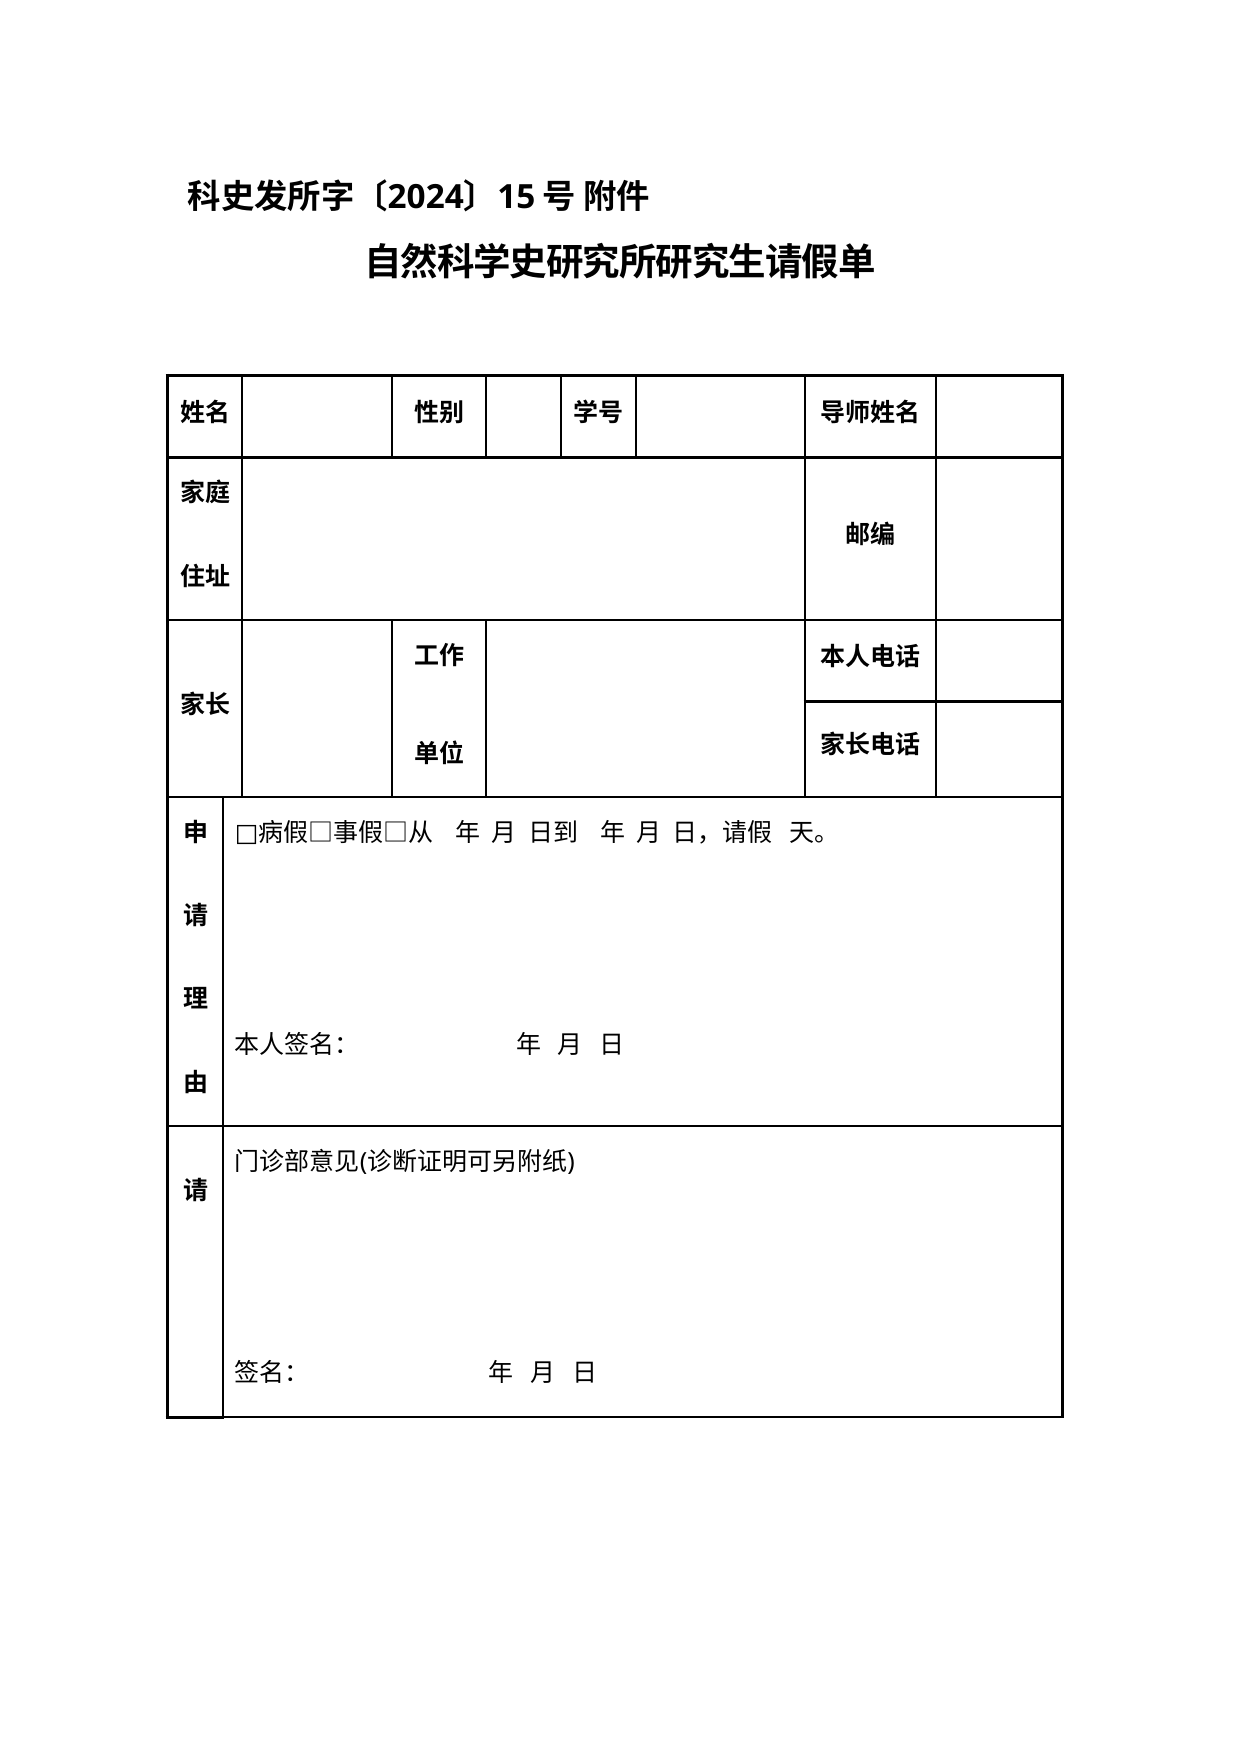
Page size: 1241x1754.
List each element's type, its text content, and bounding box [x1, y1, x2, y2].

table_header [937, 377, 1061, 456]
table_cell □病假□事假□从 年 月 日到 年 月 日，请假 天。 [224, 798, 1061, 1008]
table_cell [937, 459, 1061, 619]
table_cell [487, 621, 804, 796]
text 科史发所字〔2024〕15号 附件 [187, 162, 1053, 227]
table_cell 申 请 理 由 [169, 798, 222, 1125]
table_cell 家庭 住址 [169, 459, 241, 619]
table_header [487, 377, 560, 456]
text 自然科学史研究所研究生请假单 [187, 227, 1053, 292]
table_header 姓名 [169, 377, 241, 456]
table_header [243, 377, 391, 456]
table_cell 家长电话 [806, 703, 935, 796]
table_cell 工作单位 [393, 621, 485, 796]
table_cell [243, 621, 391, 796]
table_cell 门诊部意见(诊断证明可另附纸) 签名： 年 月 日 [224, 1127, 1061, 1416]
table_cell 邮编 [806, 459, 935, 619]
table_header [637, 377, 804, 456]
table_header 导师姓名 [806, 377, 935, 456]
table_cell [937, 703, 1061, 796]
table_header 性别 [393, 377, 485, 456]
table_header 学号 [562, 377, 635, 456]
table_cell 本人签名： 年 月 日 [224, 1009, 1061, 1125]
table_cell [937, 621, 1061, 700]
table_cell 家长 [169, 621, 241, 796]
table_cell 本人电话 [806, 621, 935, 700]
table_cell 请 假 [169, 1127, 222, 1416]
table_cell [243, 459, 804, 619]
